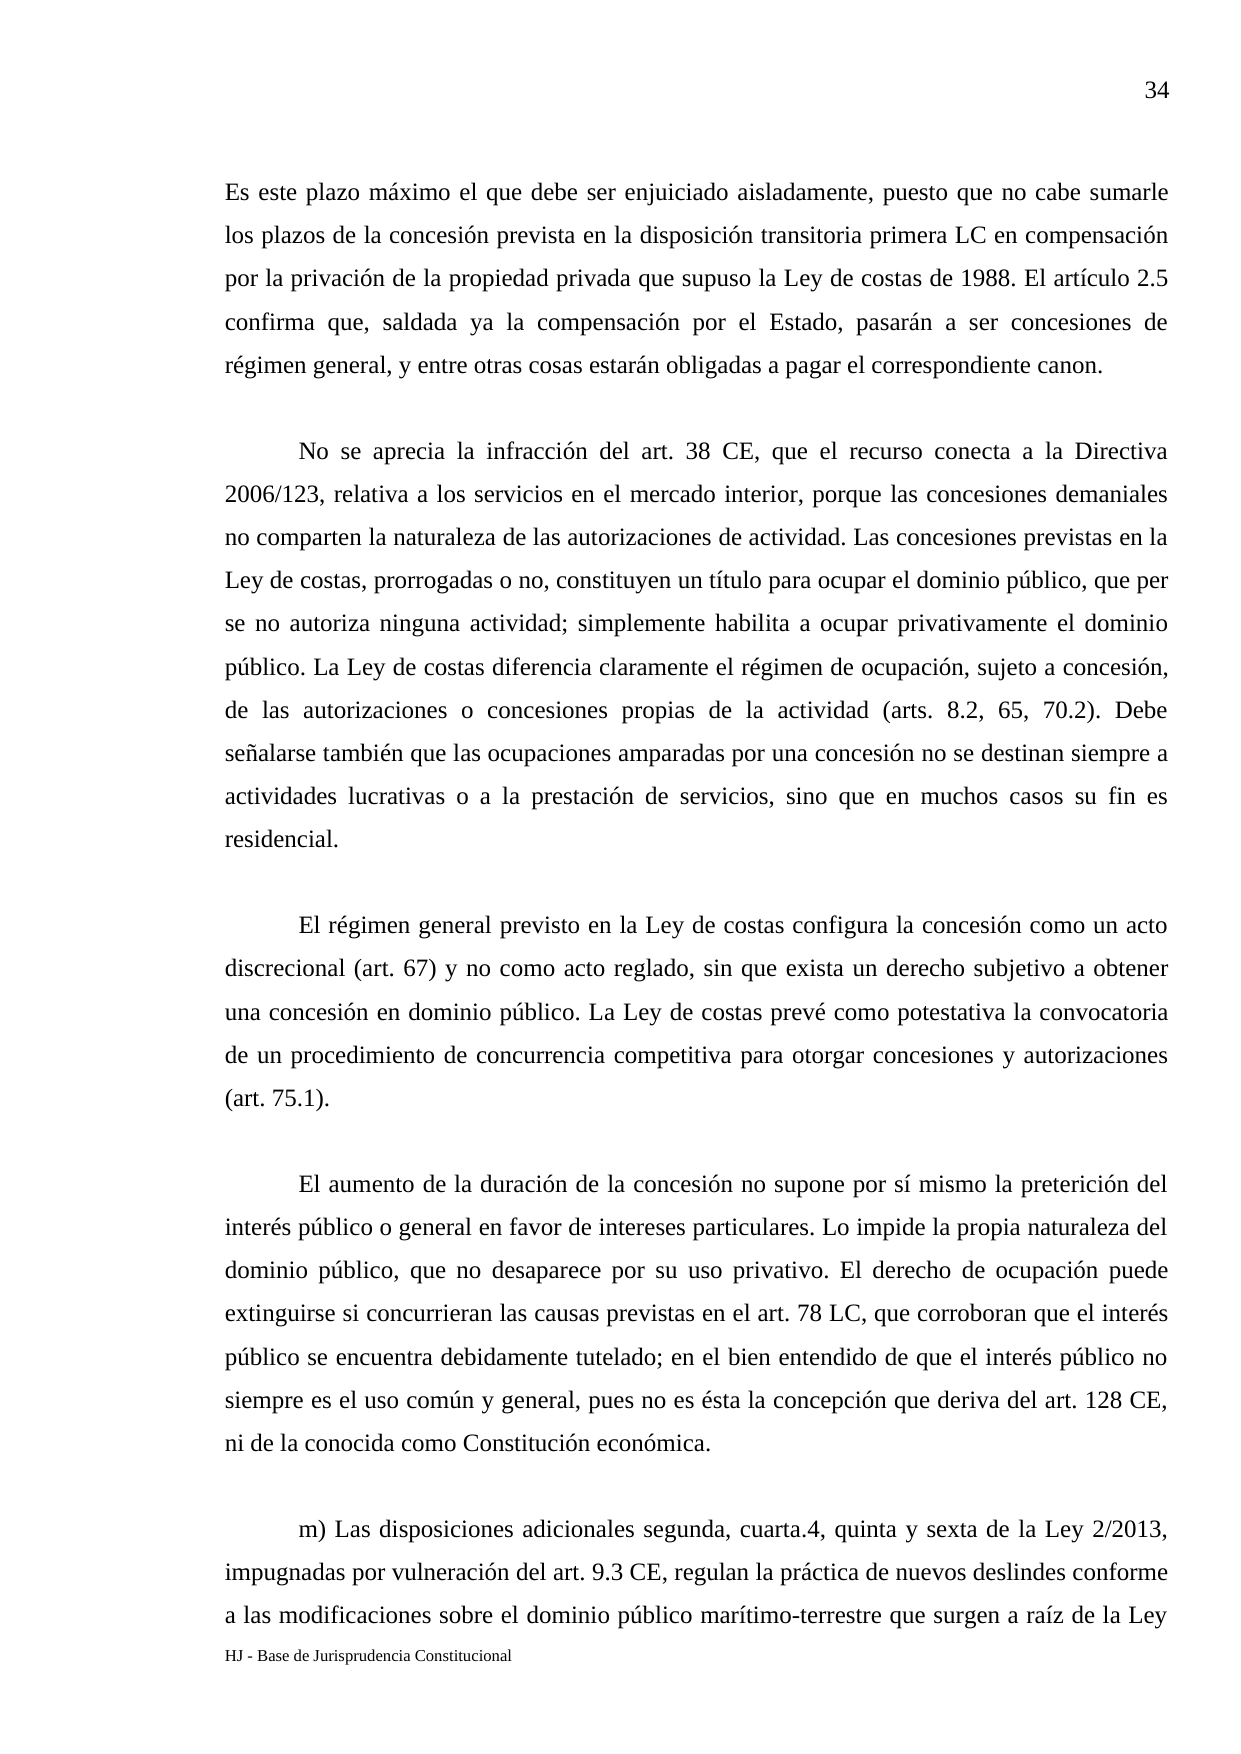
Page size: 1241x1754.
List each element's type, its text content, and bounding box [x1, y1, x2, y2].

text El aumento de la duración de la concesión no supone por sí mismo la preterición del interés público o general en favor de intereses particulares. Lo impide la propia naturaleza del dominio público, que no desaparece por su uso privativo. El derecho de ocupación puede extinguirse si concurrieran las causas previstas en el art. 78 LC, que corroboran que el interés público se encuentra debidamente tutelado; en el bien entendido de que el interés público no siempre es el uso común y general, pues no es ésta la concepción que deriva del art. 128 CE, ni de la conocida como Constitución económica. [224, 1169, 1169, 1457]
text El régimen general previsto en la Ley de costas configura la concesión como un acto discrecional (art. 67) y no como acto reglado, sin que exista un derecho subjetivo a obtener una concesión en dominio público. La Ley de costas prevé como potestativa la convocatoria de un procedimiento de concurrencia competitiva para otorgar concesiones y autorizaciones (art. 75.1). [224, 910, 1169, 1112]
text No se aprecia la infracción del art. 38 CE, que el recurso conecta a la Directiva 2006/123, relativa a los servicios en el mercado interior, porque las concesiones demaniales no comparten la naturaleza de las autorizaciones de actividad. Las concesiones previstas en la Ley de costas, prorrogadas o no, constituyen un título para ocupar el dominio público, que per se no autoriza ninguna actividad; simplemente habilita a ocupar privativamente el dominio público. La Ley de costas diferencia claramente el régimen de ocupación, sujeto a concesión, de las autorizaciones o concesiones propias de la actividad (arts. 8.2, 65, 70.2). Debe señalarse también que las ocupaciones amparadas por una concesión no se destinan siempre a actividades lucrativas o a la prestación de servicios, sino que en muchos casos su fin es residencial. [224, 436, 1169, 853]
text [224, 1514, 1169, 1629]
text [224, 177, 1169, 378]
